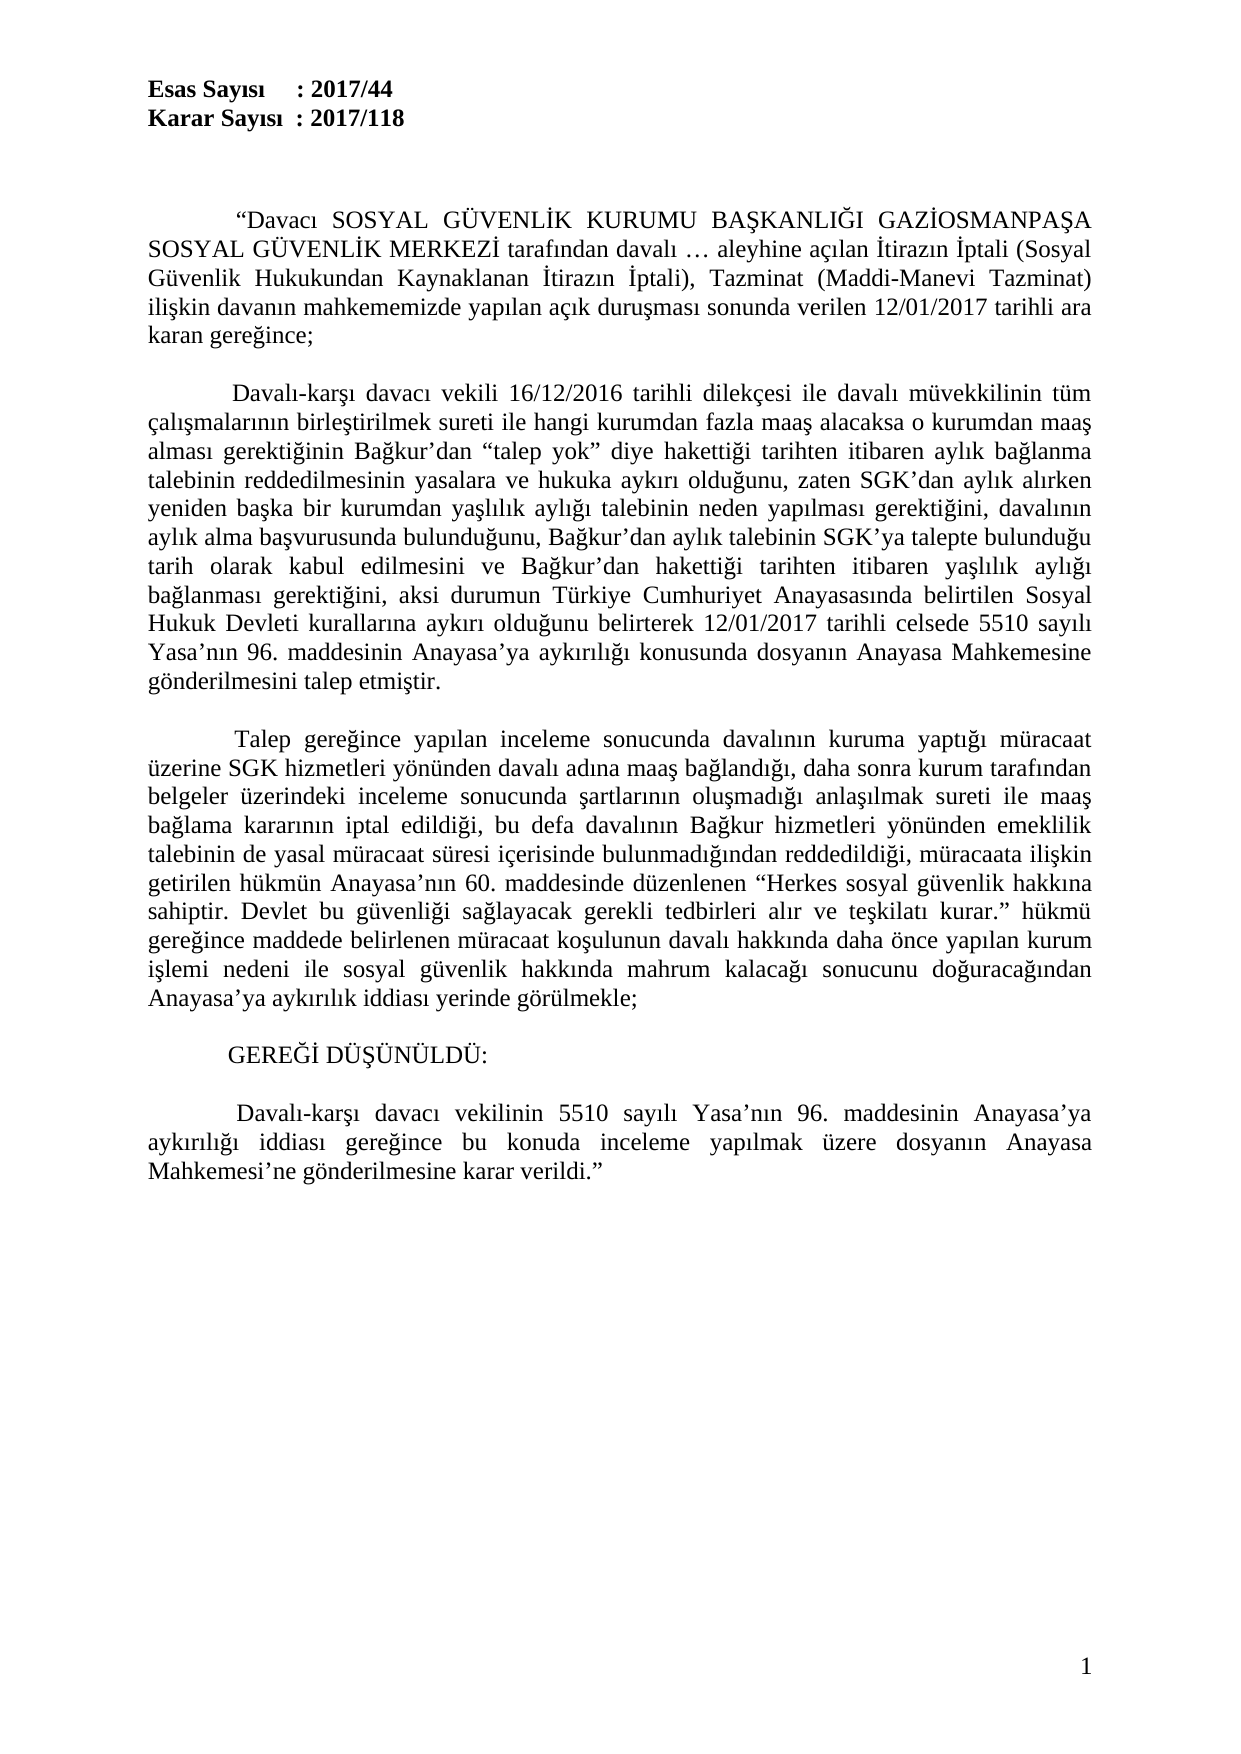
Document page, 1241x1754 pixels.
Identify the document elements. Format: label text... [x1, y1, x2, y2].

text GEREĞİ DÜŞÜNÜLDÜ: [148, 1041, 1093, 1069]
text Davalı-karşı davacı vekili 16/12/2016 tarihli dilekçesi ile davalı müvekkilinin tüm çalışmalarının birleştirilmek sureti ile hangi kurumdan fazla maaş alacaksa o kurumdan maaş alması gerektiğinin Bağkur’dan “talep yok” diye hakettiği tarihten itibaren aylık bağlanma talebinin reddedilmesinin yasalara ve hukuka aykırı olduğunu, zaten SGK’dan aylık alırken yeniden başka bir kurumdan yaşlılık aylığı talebinin neden yapılması gerektiğini, davalının aylık alma başvurusunda bulunduğunu, Bağkur’dan aylık talebinin SGK’ya talepte bulunduğu tarih olarak kabul edilmesini ve Bağkur’dan hakettiği tarihten itibaren yaşlılık aylığı bağlanması gerektiğini, aksi durumun Türkiye Cumhuriyet Anayasasında belirtilen Sosyal Hukuk Devleti kurallarına aykırı olduğunu belirterek 12/01/2017 tarihli celsede 5510 sayılı Yasa’nın 96. maddesinin Anayasa’ya aykırılığı konusunda dosyanın Anayasa Mahkemesine gönderilmesini talep etmiştir. [148, 378, 1093, 695]
text Davalı-karşı davacı vekilinin 5510 sayılı Yasa’nın 96. maddesinin Anayasa’ya aykırılığı iddiası gereğince bu konuda inceleme yapılmak üzere dosyanın Anayasa Mahkemesi’ne gönderilmesine karar verildi.” [148, 1098, 1093, 1185]
text “Davacı SOSYAL GÜVENLİK KURUMU BAŞKANLIĞI GAZİOSMANPAŞA SOSYAL GÜVENLİK MERKEZİ tarafından davalı … aleyhine açılan İtirazın İptali (Sosyal Güvenlik Hukukundan Kaynaklanan İtirazın İptali), Tazminat (Maddi-Manevi Tazminat) ilişkin davanın mahkememizde yapılan açık duruşması sonunda verilen 12/01/2017 tarihli ara karan gereğince; [148, 206, 1093, 349]
text Talep gereğince yapılan inceleme sonucunda davalının kuruma yaptığı müracaat üzerine SGK hizmetleri yönünden davalı adına maaş bağlandığı, daha sonra kurum tarafından belgeler üzerindeki inceleme sonucunda şartlarının oluşmadığı anlaşılmak sureti ile maaş bağlama kararının iptal edildiği, bu defa davalının Bağkur hizmetleri yönünden emeklilik talebinin de yasal müracaat süresi içerisinde bulunmadığından reddedildiği, müracaata ilişkin getirilen hükmün Anayasa’nın 60. maddesinde düzenlenen “Herkes sosyal güvenlik hakkına sahiptir. Devlet bu güvenliği sağlayacak gerekli tedbirleri alır ve teşkilatı kurar.” hükmü gereğince maddede belirlenen müracaat koşulunun davalı hakkında daha önce yapılan kurum işlemi nedeni ile sosyal güvenlik hakkında mahrum kalacağı sonucunu doğuracağından Anayasa’ya aykırılık iddiası yerinde görülmekle; [148, 724, 1093, 1011]
